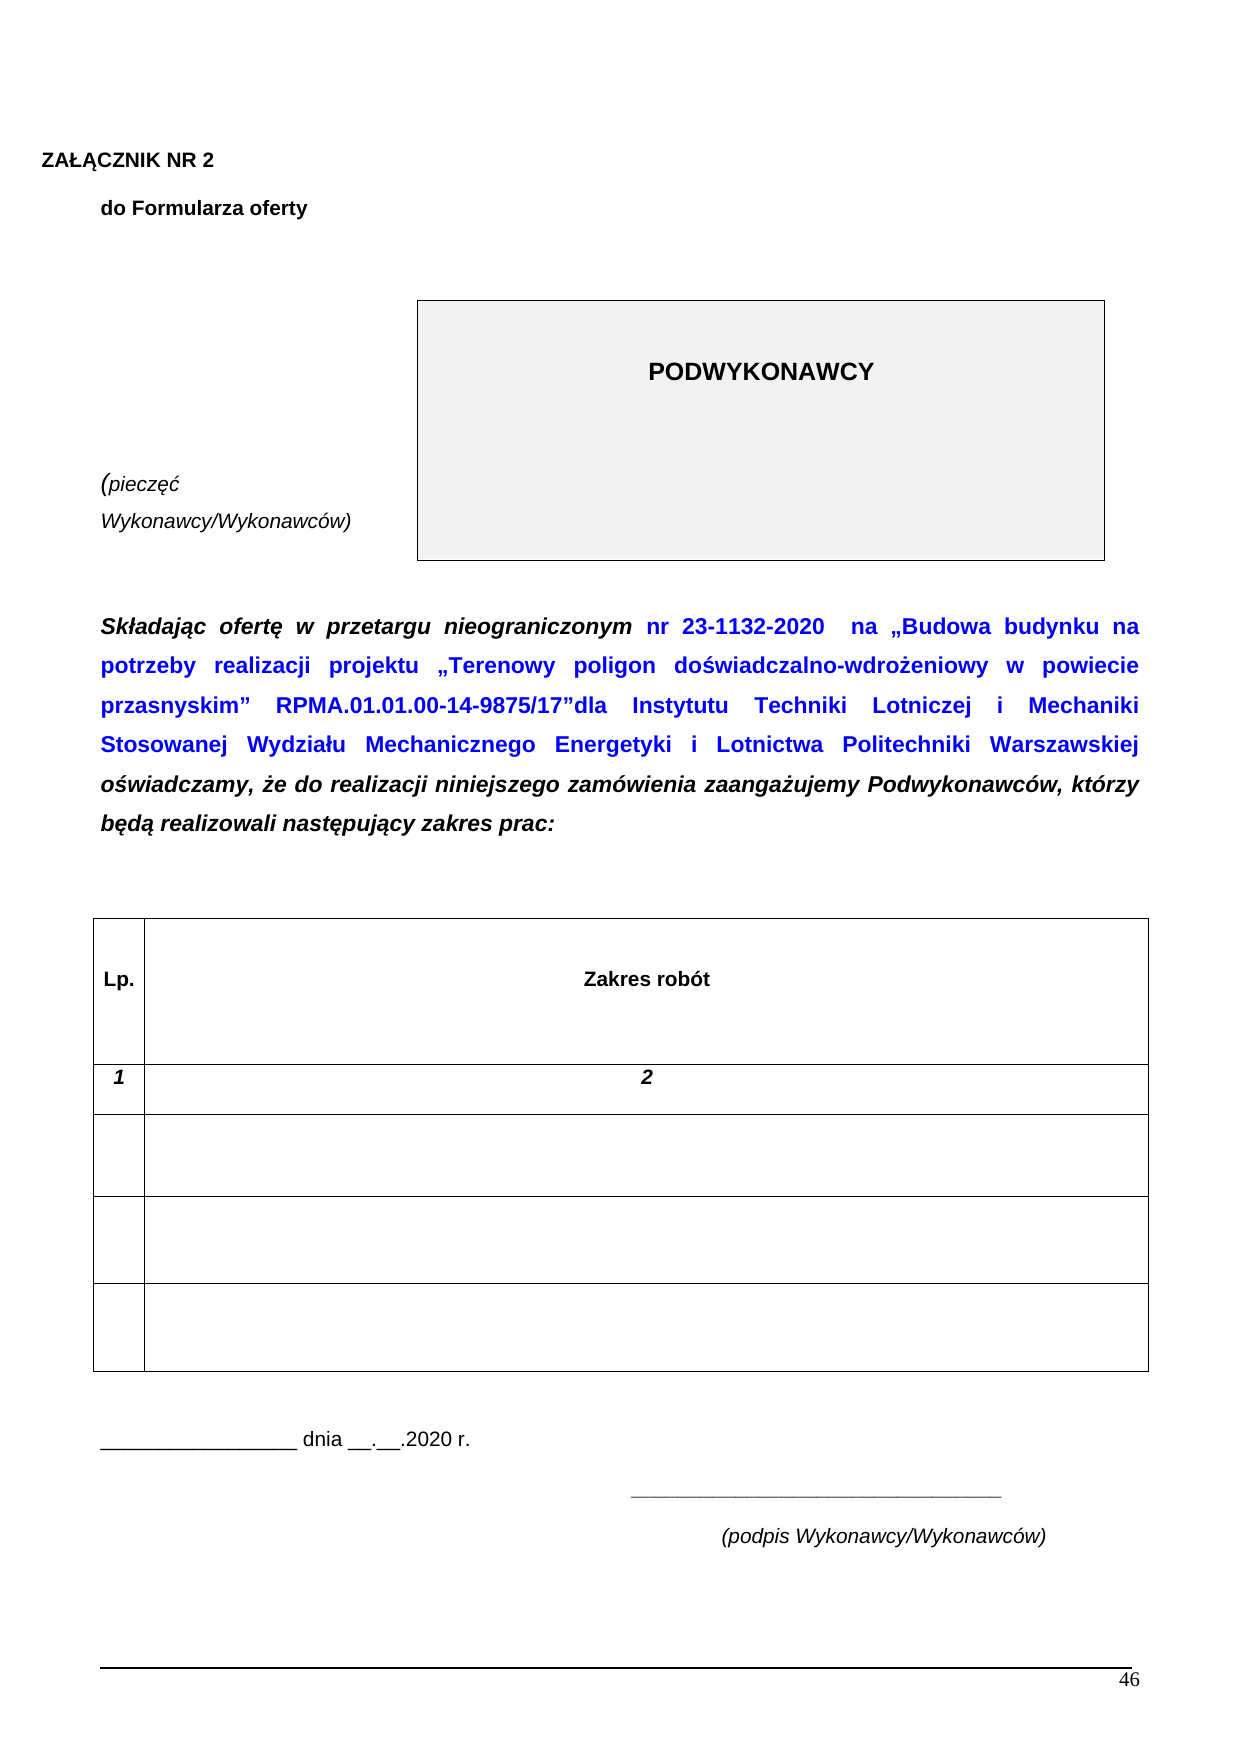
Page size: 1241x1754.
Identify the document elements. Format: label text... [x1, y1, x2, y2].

text Składając ofertę w przetargu nieograniczonym nr 23-1132-2020 na „Budowa budynku na potrzeby realizacji projektu „Terenowy poligon doświadczalno-wdrożeniowy w powiecie przasnyskim” RPMA.01.01.00-14-9875/17”dla Instytutu Techniki Lotniczej i Mechaniki Stosowanej Wydziału Mechanicznego Energetyki i Lotnictwa Politechniki Warszawskiej oświadczamy, że do realizacji niniejszego zamówienia zaangażujemy Podwykonawców, którzy będą realizowali następujący zakres prac: [100, 613, 1140, 836]
table_cell [145, 1197, 1148, 1283]
table_cell 2 [145, 1065, 1148, 1113]
text do Formularza oferty [100, 196, 1140, 220]
table_cell 1 [94, 1065, 144, 1113]
table_cell [94, 1284, 144, 1371]
table_header (pieczęć Wykonawcy/Wykonawców) [93, 300, 417, 559]
table_header Zakres robót [145, 919, 1148, 1064]
table_cell [94, 1197, 144, 1283]
table_cell [145, 1115, 1148, 1196]
table_header PODWYKONAWCY [418, 301, 1104, 559]
text _________________ dnia __.__.2020 r. [100, 1427, 1140, 1451]
table_header Lp. [94, 919, 144, 1064]
text (podpis Wykonawcy/Wykonawców) [100, 1524, 1140, 1548]
table_cell [94, 1115, 144, 1196]
table_cell [145, 1284, 1148, 1371]
text ________________________________ [569, 1476, 1140, 1500]
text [41, 148, 1140, 172]
